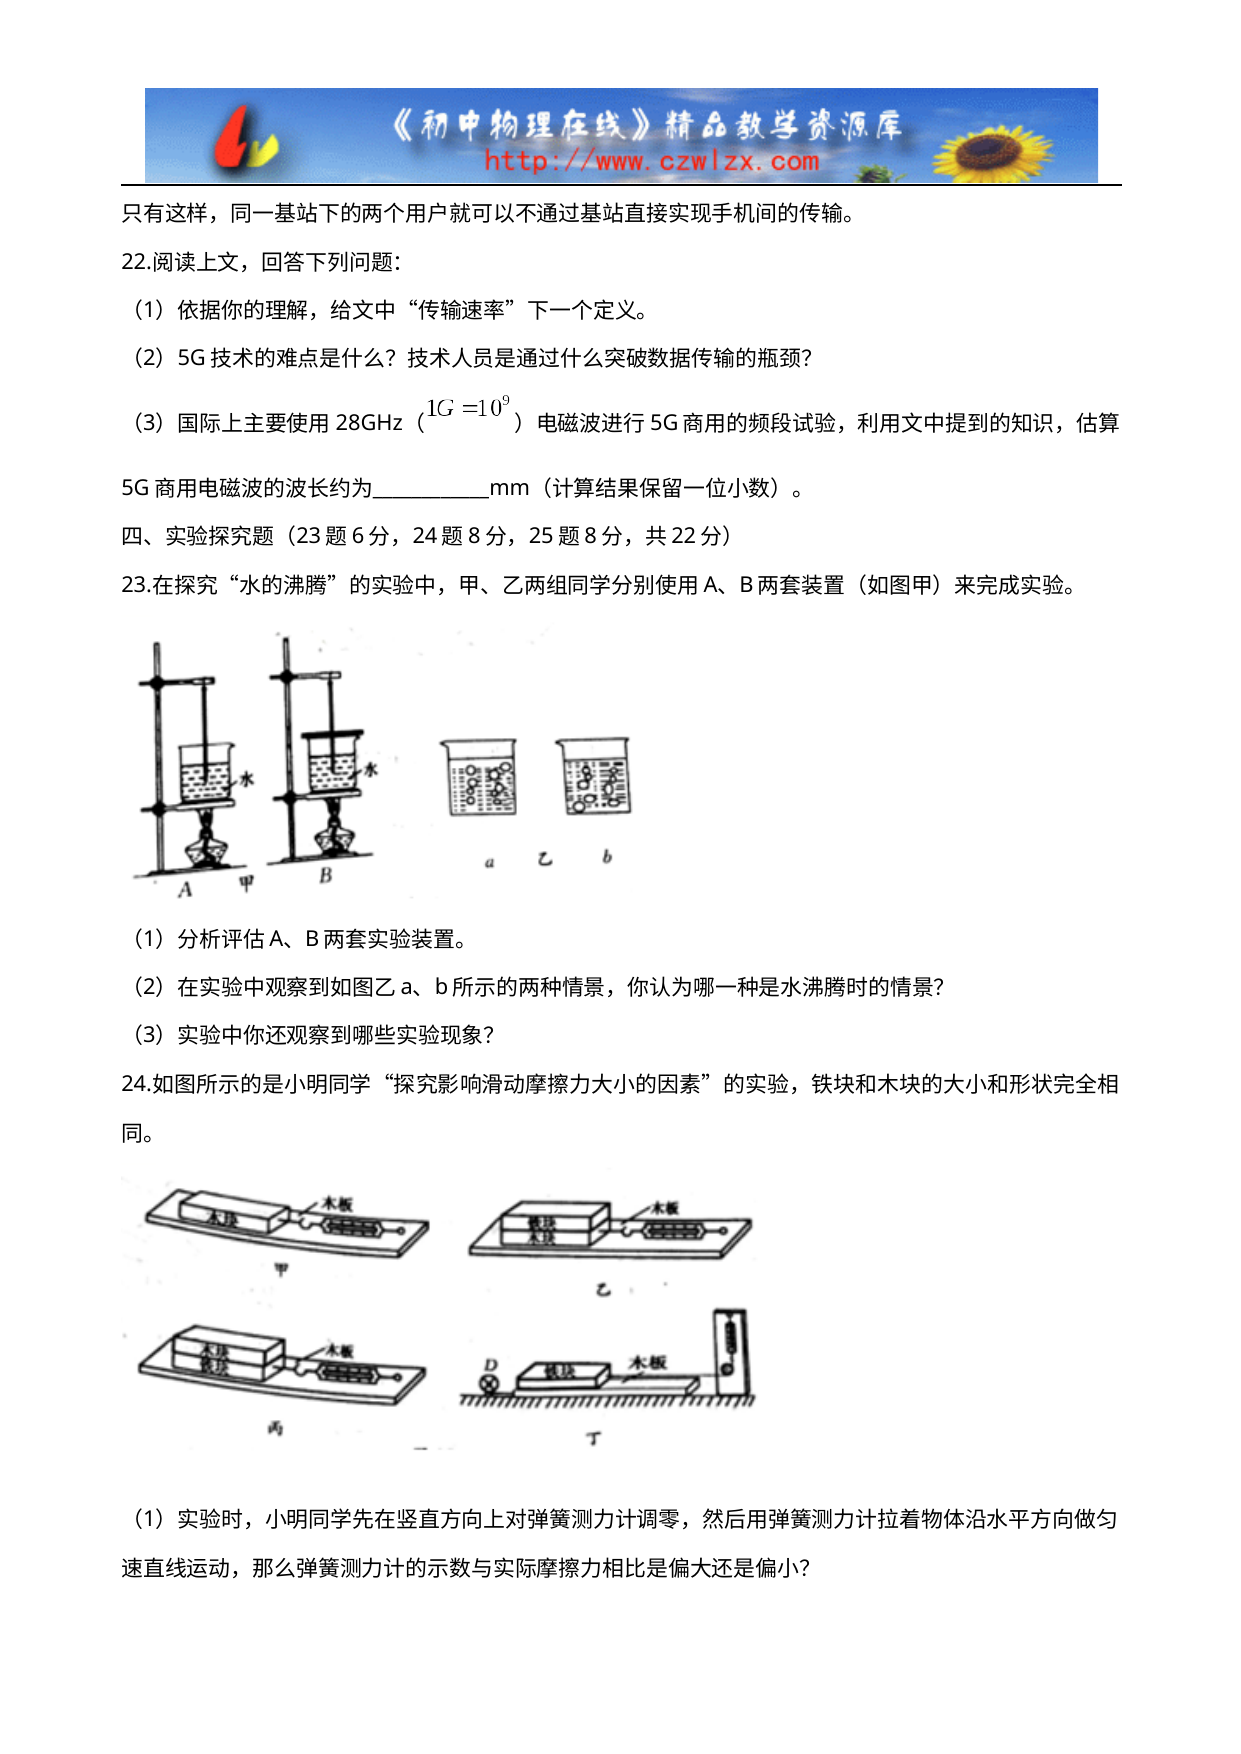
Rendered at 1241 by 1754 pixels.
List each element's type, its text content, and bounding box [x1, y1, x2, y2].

text （1）实验时，小明同学先在竖直方向上对弹簧测力计调零，然后用弹簧测力计拉着物体沿水平方向做匀速直线运动，那么弹簧测力计的示数与实际摩擦力相比是偏大还是偏小？ [121, 1502, 1122, 1583]
text 23.在探究“水的沸腾”的实验中，甲、乙两组同学分别使用A、B两套装置（如图甲）来完成实验。 [121, 567, 1122, 600]
text 22.阅读上文，回答下列问题： [121, 244, 1122, 277]
picture [121, 615, 642, 908]
text （1）依据你的理解，给文中“传输速率”下一个定义。 [121, 293, 1122, 325]
text 24.如图所示的是小明同学“探究影响滑动摩擦力大小的因素”的实验，铁块和木块的大小和形状完全相同。 [121, 1066, 1122, 1148]
text 5G技术采用了高频段，其最大的问题就是传输距离大幅缩短，覆盖能力大幅减弱。为了解决这一问题，需要增加覆盖同一区域的5G基站的数量，将来我们身边将会出现很多的“微基站”、“天线阵列”，只有这样，同一基站下的两个用户就可以不通过基站直接实现手机间的传输。 [121, 196, 1122, 228]
text （1）分析评估A、B两套实验装置。 [121, 921, 1122, 954]
text 四、实验探究题（23题6分，24题8分，25题8分，共22分） [121, 519, 1122, 551]
text （3）实验中你还观察到哪些实验现象？ [121, 1018, 1122, 1051]
picture [145, 88, 1099, 183]
text （3）国际上主要使用28GHz（）电磁波进行5G商用的频段试验，利用文中提到的知识，估算5G商用电磁波的波长约为____________mm（计算结果保留一位小数）。 [121, 389, 1122, 503]
text （2）5G技术的难点是什么？技术人员是通过什么突破数据传输的瓶颈？ [121, 341, 1122, 373]
picture [121, 1163, 768, 1464]
text （2）在实验中观察到如图乙a、b所示的两种情景，你认为哪一种是水沸腾时的情景？ [121, 970, 1122, 1002]
